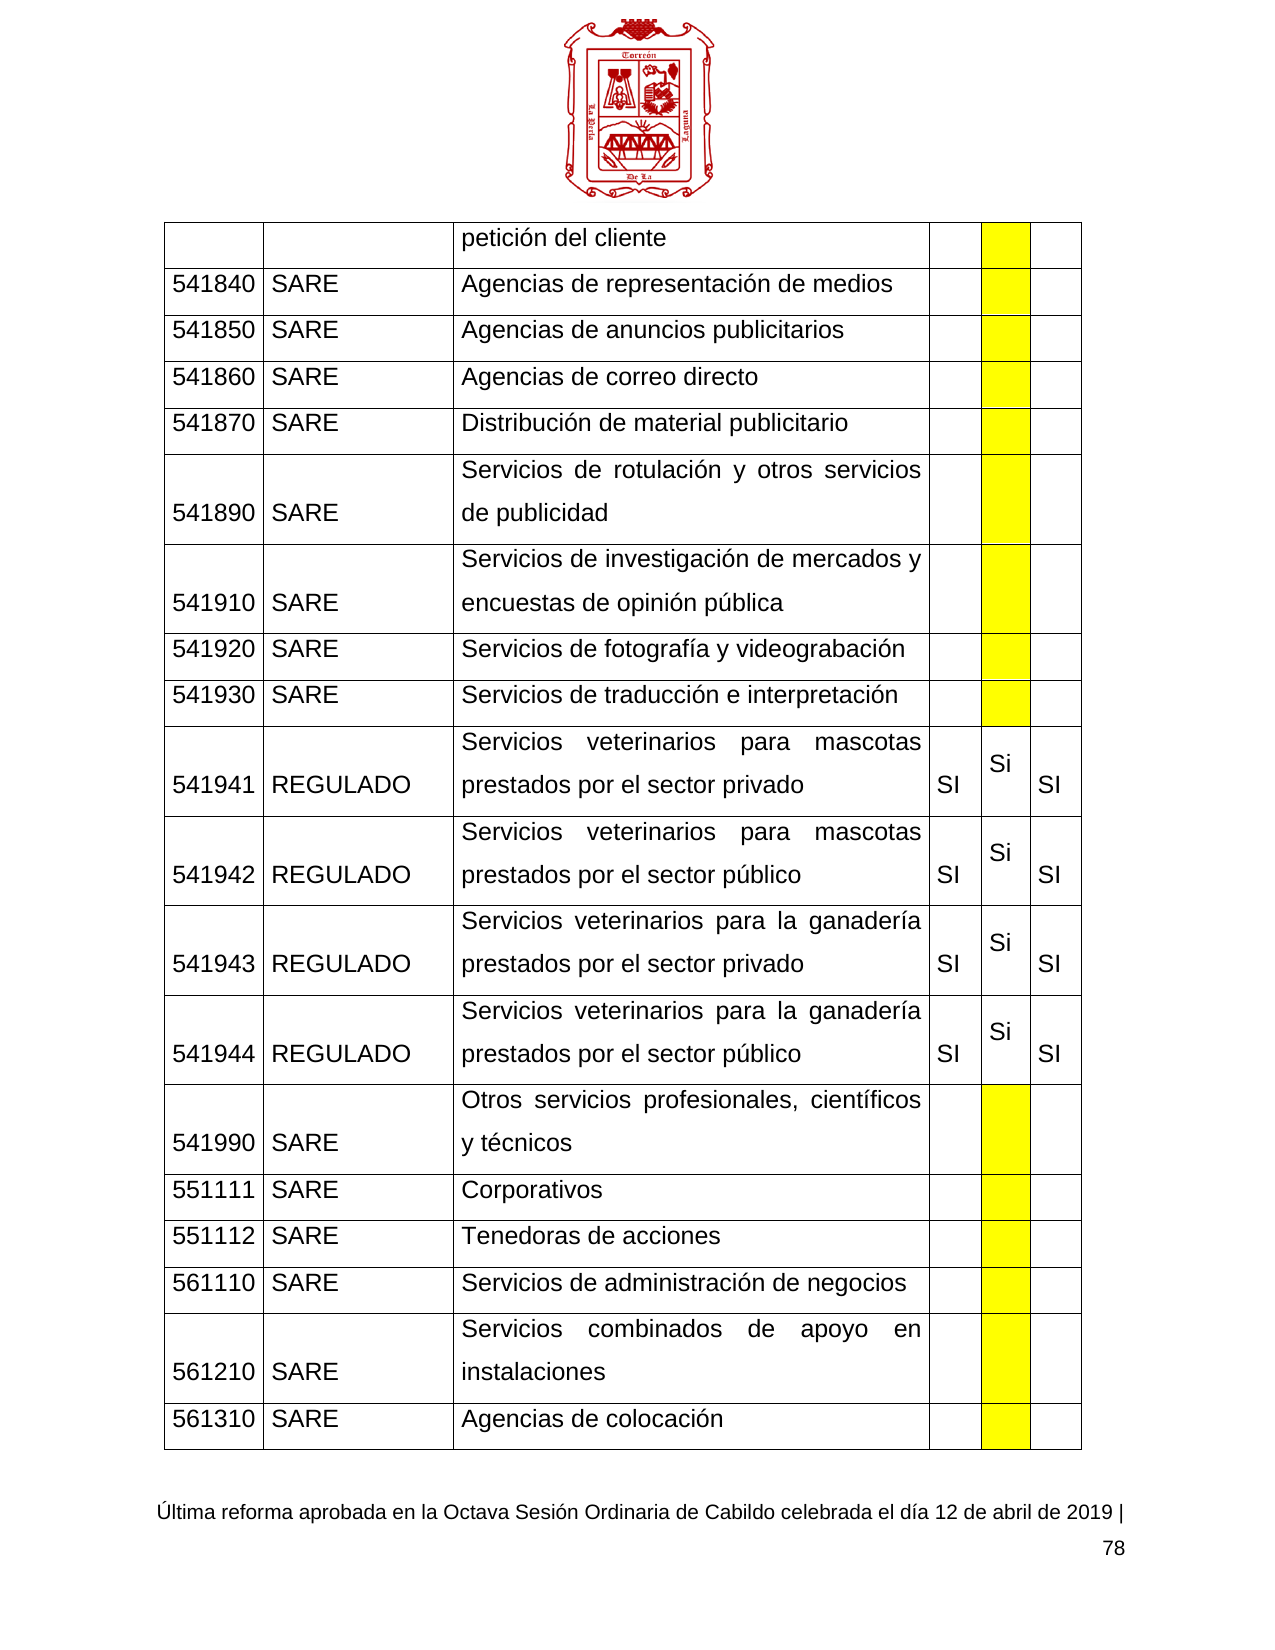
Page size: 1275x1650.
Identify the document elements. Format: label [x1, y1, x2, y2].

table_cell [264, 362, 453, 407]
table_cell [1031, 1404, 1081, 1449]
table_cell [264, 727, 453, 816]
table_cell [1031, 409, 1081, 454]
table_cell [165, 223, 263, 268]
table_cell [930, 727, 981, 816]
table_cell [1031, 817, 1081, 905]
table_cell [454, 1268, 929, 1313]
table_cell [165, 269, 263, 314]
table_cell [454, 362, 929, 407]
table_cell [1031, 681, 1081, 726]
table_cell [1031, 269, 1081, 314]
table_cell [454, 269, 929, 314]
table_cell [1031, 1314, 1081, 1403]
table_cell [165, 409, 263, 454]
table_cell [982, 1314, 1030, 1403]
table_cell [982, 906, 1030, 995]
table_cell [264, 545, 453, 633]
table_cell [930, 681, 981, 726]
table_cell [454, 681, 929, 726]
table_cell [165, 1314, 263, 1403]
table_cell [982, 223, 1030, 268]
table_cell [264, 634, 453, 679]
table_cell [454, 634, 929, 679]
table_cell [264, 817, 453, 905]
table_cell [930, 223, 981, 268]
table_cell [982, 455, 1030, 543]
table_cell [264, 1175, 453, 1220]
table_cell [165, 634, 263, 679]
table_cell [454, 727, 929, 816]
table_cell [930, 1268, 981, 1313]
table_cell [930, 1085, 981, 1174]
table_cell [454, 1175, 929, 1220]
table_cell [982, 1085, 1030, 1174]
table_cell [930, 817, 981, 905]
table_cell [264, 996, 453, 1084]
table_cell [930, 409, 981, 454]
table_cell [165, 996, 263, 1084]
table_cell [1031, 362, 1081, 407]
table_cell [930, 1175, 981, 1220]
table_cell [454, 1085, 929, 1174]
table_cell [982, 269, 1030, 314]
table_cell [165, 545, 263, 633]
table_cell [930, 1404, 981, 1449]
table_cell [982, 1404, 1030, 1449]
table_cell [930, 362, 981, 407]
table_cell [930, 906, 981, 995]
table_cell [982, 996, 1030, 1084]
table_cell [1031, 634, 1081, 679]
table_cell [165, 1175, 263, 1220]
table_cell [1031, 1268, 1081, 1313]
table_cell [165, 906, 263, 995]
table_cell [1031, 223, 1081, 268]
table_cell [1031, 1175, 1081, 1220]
picture [540, 13, 735, 203]
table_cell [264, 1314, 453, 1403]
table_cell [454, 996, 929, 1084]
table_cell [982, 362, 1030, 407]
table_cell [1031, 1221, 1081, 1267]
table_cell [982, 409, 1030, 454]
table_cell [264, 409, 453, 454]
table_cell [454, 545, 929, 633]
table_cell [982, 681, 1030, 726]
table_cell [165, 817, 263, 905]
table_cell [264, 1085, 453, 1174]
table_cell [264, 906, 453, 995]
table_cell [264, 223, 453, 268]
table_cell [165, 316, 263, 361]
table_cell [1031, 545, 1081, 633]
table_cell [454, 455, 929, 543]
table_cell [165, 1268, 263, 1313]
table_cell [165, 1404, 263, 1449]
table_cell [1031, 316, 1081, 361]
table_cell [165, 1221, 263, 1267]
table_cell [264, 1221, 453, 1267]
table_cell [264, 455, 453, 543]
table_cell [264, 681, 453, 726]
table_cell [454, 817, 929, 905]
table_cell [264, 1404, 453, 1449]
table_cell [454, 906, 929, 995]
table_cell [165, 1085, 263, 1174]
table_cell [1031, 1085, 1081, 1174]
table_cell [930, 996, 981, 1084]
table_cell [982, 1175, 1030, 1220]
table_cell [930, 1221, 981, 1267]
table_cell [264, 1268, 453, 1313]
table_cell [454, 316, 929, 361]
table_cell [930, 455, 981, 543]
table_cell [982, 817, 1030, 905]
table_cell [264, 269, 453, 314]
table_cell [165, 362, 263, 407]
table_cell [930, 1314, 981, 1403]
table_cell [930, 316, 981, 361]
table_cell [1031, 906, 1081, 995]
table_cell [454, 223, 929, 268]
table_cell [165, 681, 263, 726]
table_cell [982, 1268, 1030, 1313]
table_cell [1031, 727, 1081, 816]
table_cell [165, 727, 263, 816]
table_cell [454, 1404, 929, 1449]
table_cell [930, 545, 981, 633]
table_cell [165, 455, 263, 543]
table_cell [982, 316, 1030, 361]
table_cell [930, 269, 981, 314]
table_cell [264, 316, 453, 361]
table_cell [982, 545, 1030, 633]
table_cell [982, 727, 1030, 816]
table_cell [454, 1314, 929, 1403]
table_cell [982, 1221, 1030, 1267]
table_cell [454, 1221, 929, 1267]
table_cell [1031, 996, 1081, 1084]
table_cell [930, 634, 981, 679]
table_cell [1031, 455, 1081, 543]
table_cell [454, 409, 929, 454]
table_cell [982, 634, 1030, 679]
